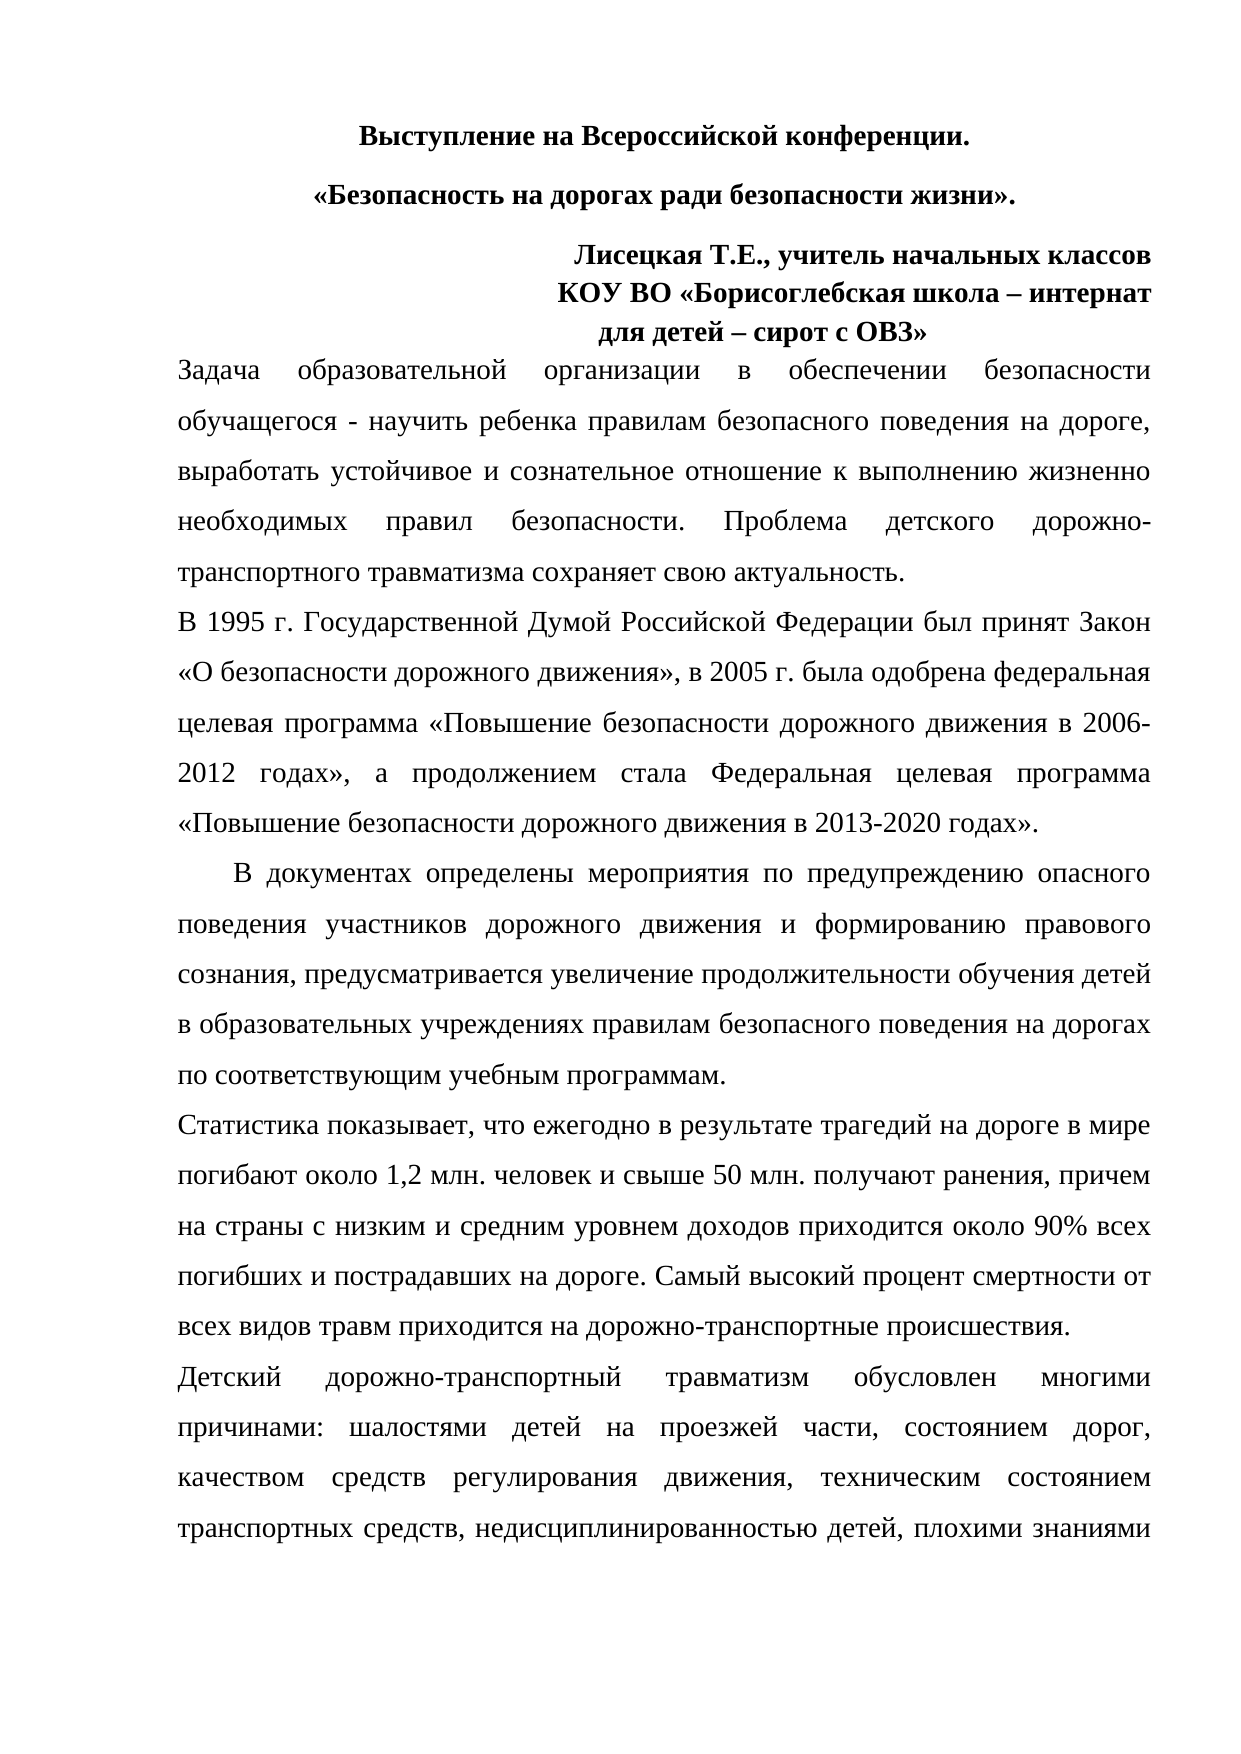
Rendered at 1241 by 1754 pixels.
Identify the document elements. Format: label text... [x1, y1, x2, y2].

text В 1995 г. Государственной Думой Российской Федерации был принят Закон «О безопасности дорожного движения», в 2005 г. была одобрена федеральная целевая программа «Повышение безопасности дорожного движения в 2006-2012 годах», а продолжением стала Федеральная целевая программа «Повышение безопасности дорожного движения в 2013-2020 годах». [177, 604, 1152, 839]
text КОУ ВО «Борисоглебская школа – интернат [177, 275, 1152, 309]
text Статистика показывает, что ежегодно в результате трагедий на дороге в мире погибают около 1,2 млн. человек и свыше 50 млн. получают ранения, причем на страны с низким и средним уровнем доходов приходится около 90% всех погибших и пострадавших на дороге. Самый высокий процент смертности от всех видов травм приходится на дорожно-транспортные происшествия. [177, 1107, 1152, 1342]
text Лисецкая Т.Е., учитель начальных классов [177, 237, 1152, 270]
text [177, 1359, 1152, 1543]
text «Безопасность на дорогах ради безопасности жизни». [177, 177, 1152, 211]
text Задача образовательной организации в обеспечении безопасности обучащегося - научить ребенка правилам безопасного поведения на дороге, выработать устойчивое и сознательное отношение к выполнению жизненно необходимых правил безопасности. Проблема детского дорожно-транспортного травматизма сохраняет свою актуальность. [177, 352, 1152, 587]
text для детей – сирот с ОВЗ» [177, 314, 1152, 347]
text Выступление на Всероссийской конференции. [177, 118, 1152, 152]
text В документах определены мероприятия по предупреждению опасного поведения участников дорожного движения и формированию правового сознания, предусматривается увеличение продолжительности обучения детей в образовательных учреждениях правилам безопасного поведения на дорогах по соответствующим учебным программам. [177, 856, 1152, 1090]
